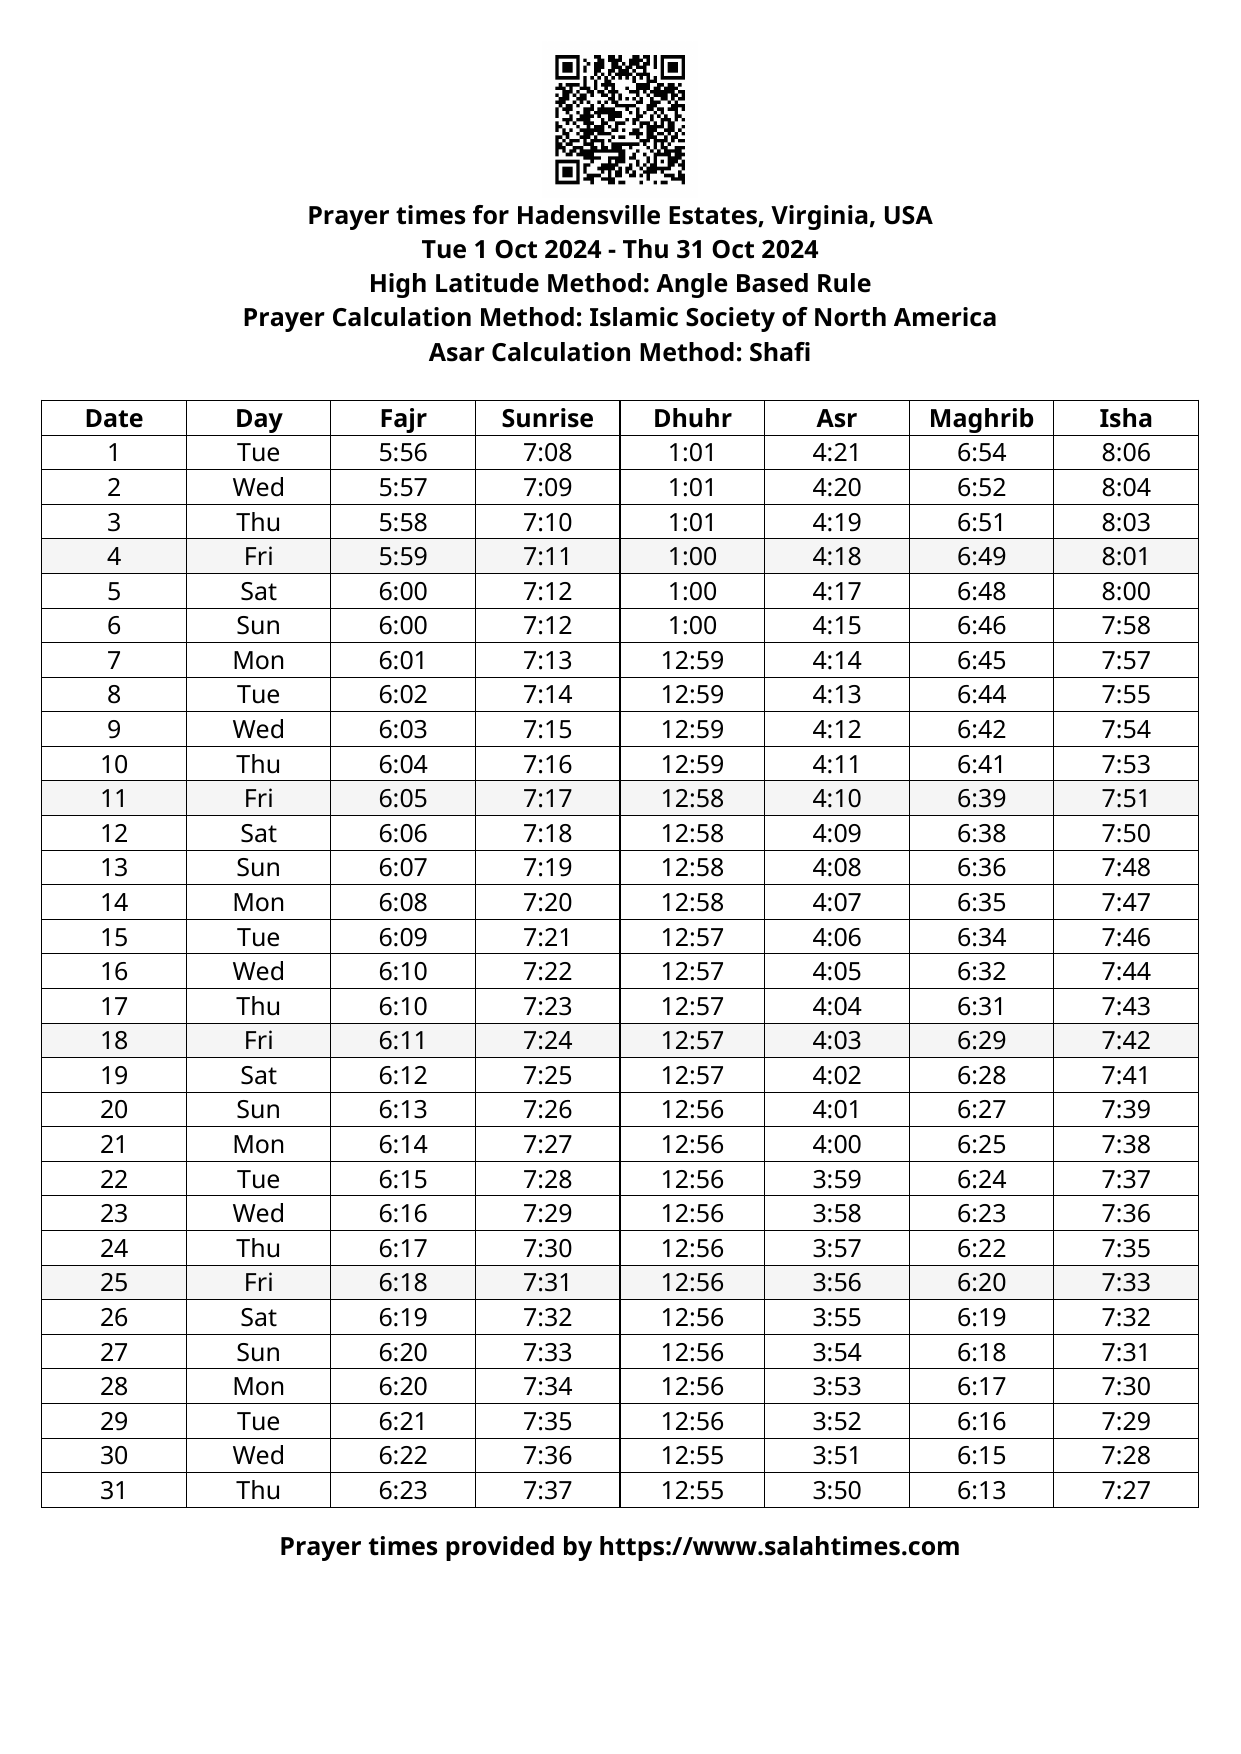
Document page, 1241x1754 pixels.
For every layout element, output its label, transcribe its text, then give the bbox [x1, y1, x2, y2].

table_cell 12:59 [621, 678, 764, 711]
table_cell 1:00 [621, 574, 764, 607]
table_cell 6:06 [331, 816, 475, 849]
table_cell 7:28 [476, 1162, 619, 1195]
table_cell 6:08 [331, 885, 475, 919]
table_cell 7:19 [476, 851, 619, 884]
table_cell 9 [42, 712, 186, 746]
table_cell 12:57 [621, 920, 764, 953]
table_cell 6:01 [331, 643, 475, 677]
table_cell 1 [42, 436, 186, 469]
table_cell 7 [42, 643, 186, 677]
table_cell 12:55 [621, 1439, 764, 1472]
table_cell 6:18 [331, 1266, 475, 1299]
table_cell Sat [187, 816, 330, 849]
table_cell Mon [187, 885, 330, 919]
table_cell 7:13 [476, 643, 619, 677]
table_cell 6:18 [910, 1335, 1053, 1368]
table_cell 6:20 [331, 1335, 475, 1368]
table_cell 14 [42, 885, 186, 919]
table_cell 8:04 [1054, 470, 1198, 504]
table_cell 6:04 [331, 747, 475, 780]
table_cell 7:27 [476, 1127, 619, 1161]
table_cell 7:50 [1054, 816, 1198, 849]
table_cell 7:35 [476, 1404, 619, 1437]
table_cell 31 [42, 1473, 186, 1507]
table_cell 12:56 [621, 1266, 764, 1299]
text High Latitude Method: Angle Based Rule [42, 266, 1198, 300]
table_cell 1:00 [621, 609, 764, 642]
table_cell 6:13 [910, 1473, 1053, 1507]
table_cell 6 [42, 609, 186, 642]
table_header Date [42, 401, 186, 434]
table_cell 7:31 [476, 1266, 619, 1299]
table_cell 12:56 [621, 1404, 764, 1437]
table_cell 7:51 [1054, 781, 1198, 815]
table_cell 7:47 [1054, 885, 1198, 919]
table_cell 7:32 [476, 1300, 619, 1334]
table_cell 6:51 [910, 505, 1053, 538]
table_cell 22 [42, 1162, 186, 1195]
table_cell 6:10 [331, 989, 475, 1022]
table_cell 12:58 [621, 851, 764, 884]
table_cell 6:00 [331, 609, 475, 642]
table_cell 8 [42, 678, 186, 711]
table_cell 6:00 [331, 574, 475, 607]
table_cell 7:37 [1054, 1162, 1198, 1195]
table_cell 12:56 [621, 1093, 764, 1126]
table_cell Wed [187, 954, 330, 988]
table_cell 12:57 [621, 1024, 764, 1057]
table_cell 7:33 [476, 1335, 619, 1368]
table_cell 7:29 [476, 1196, 619, 1230]
table_cell 4:11 [765, 747, 909, 780]
table_cell 12:58 [621, 816, 764, 849]
table_cell 7:09 [476, 470, 619, 504]
table_cell 6:17 [331, 1231, 475, 1264]
table_cell 6:15 [910, 1439, 1053, 1472]
table_cell Fri [187, 781, 330, 815]
table_cell 7:18 [476, 816, 619, 849]
table_cell 28 [42, 1369, 186, 1403]
table_cell 7:35 [1054, 1231, 1198, 1264]
table_cell Fri [187, 1024, 330, 1057]
table_cell 7:22 [476, 954, 619, 988]
table_cell 6:35 [910, 885, 1053, 919]
table_cell 6:23 [331, 1473, 475, 1507]
table_cell 6:09 [331, 920, 475, 953]
table_cell 6:22 [331, 1439, 475, 1472]
table_cell 7:32 [1054, 1300, 1198, 1334]
table_cell 1:01 [621, 470, 764, 504]
table_cell 6:21 [331, 1404, 475, 1437]
table_cell 8:01 [1054, 539, 1198, 573]
table_cell 24 [42, 1231, 186, 1264]
table_cell 4:09 [765, 816, 909, 849]
table_cell Wed [187, 1439, 330, 1472]
table_cell 7:10 [476, 505, 619, 538]
table_cell 18 [42, 1024, 186, 1057]
table_cell 6:12 [331, 1058, 475, 1092]
table_cell 6:41 [910, 747, 1053, 780]
table_cell 5:58 [331, 505, 475, 538]
table_cell Sun [187, 1335, 330, 1368]
table_cell 6:52 [910, 470, 1053, 504]
table_cell 6:42 [910, 712, 1053, 746]
table_cell 6:13 [331, 1093, 475, 1126]
table_cell 27 [42, 1335, 186, 1368]
table_cell 7:23 [476, 989, 619, 1022]
table_cell 2 [42, 470, 186, 504]
table_cell 7:21 [476, 920, 619, 953]
table_cell 12:59 [621, 643, 764, 677]
table_cell 4:17 [765, 574, 909, 607]
table_cell 4:10 [765, 781, 909, 815]
text Prayer Calculation Method: Islamic Society of North America [42, 300, 1198, 334]
table_cell 12:57 [621, 1058, 764, 1092]
table_cell 21 [42, 1127, 186, 1161]
table_header Sunrise [476, 401, 619, 434]
table_cell 6:28 [910, 1058, 1053, 1092]
table_cell 6:48 [910, 574, 1053, 607]
table_cell 3:54 [765, 1335, 909, 1368]
table_cell 4:13 [765, 678, 909, 711]
text Prayer times provided by https://www.salahtimes.com [42, 1528, 1198, 1563]
table_cell Thu [187, 1231, 330, 1264]
table_cell Thu [187, 1473, 330, 1507]
table_cell Sun [187, 609, 330, 642]
table_cell 7:12 [476, 574, 619, 607]
table_cell 3:51 [765, 1439, 909, 1472]
table_cell 12:58 [621, 781, 764, 815]
table_cell 7:48 [1054, 851, 1198, 884]
table_cell 7:24 [476, 1024, 619, 1057]
table_cell 7:41 [1054, 1058, 1198, 1092]
table_header Asr [765, 401, 909, 434]
table_cell Wed [187, 712, 330, 746]
table_cell Sun [187, 1093, 330, 1126]
table_cell 11 [42, 781, 186, 815]
table_cell 25 [42, 1266, 186, 1299]
table_cell 12:56 [621, 1369, 764, 1403]
table_cell 5 [42, 574, 186, 607]
table_cell 12:56 [621, 1231, 764, 1264]
table_cell 7:08 [476, 436, 619, 469]
table_cell 4:14 [765, 643, 909, 677]
table_header Maghrib [910, 401, 1053, 434]
table_cell 7:55 [1054, 678, 1198, 711]
table_cell 6:44 [910, 678, 1053, 711]
table_cell Wed [187, 470, 330, 504]
picture [542, 41, 699, 198]
table_cell 7:28 [1054, 1439, 1198, 1472]
table_cell 4:05 [765, 954, 909, 988]
table_header Dhuhr [621, 401, 764, 434]
table_cell 6:05 [331, 781, 475, 815]
table_cell 6:20 [331, 1369, 475, 1403]
table_cell 7:37 [476, 1473, 619, 1507]
table_cell 12:57 [621, 989, 764, 1022]
table_cell 1:01 [621, 436, 764, 469]
table_cell 16 [42, 954, 186, 988]
table_cell 7:27 [1054, 1473, 1198, 1507]
table_cell 6:16 [910, 1404, 1053, 1437]
table_cell 3:50 [765, 1473, 909, 1507]
table_cell 7:30 [476, 1231, 619, 1264]
table_cell 7:43 [1054, 989, 1198, 1022]
table_cell Tue [187, 1162, 330, 1195]
table_cell 1:00 [621, 539, 764, 573]
table_cell 3:58 [765, 1196, 909, 1230]
table_cell 5:59 [331, 539, 475, 573]
table_cell 6:31 [910, 989, 1053, 1022]
table_cell Mon [187, 643, 330, 677]
table_cell 23 [42, 1196, 186, 1230]
table_cell Thu [187, 989, 330, 1022]
table_cell 12 [42, 816, 186, 849]
table_cell 6:11 [331, 1024, 475, 1057]
table_cell Thu [187, 747, 330, 780]
table_cell 12:56 [621, 1335, 764, 1368]
table_cell Fri [187, 1266, 330, 1299]
table_cell 3 [42, 505, 186, 538]
table_cell Tue [187, 920, 330, 953]
table_cell Mon [187, 1127, 330, 1161]
table_cell 19 [42, 1058, 186, 1092]
table_cell 7:15 [476, 712, 619, 746]
table_cell 6:34 [910, 920, 1053, 953]
table_cell 4:07 [765, 885, 909, 919]
table_cell 6:25 [910, 1127, 1053, 1161]
table_cell 30 [42, 1439, 186, 1472]
table_cell 4:06 [765, 920, 909, 953]
table_cell 6:20 [910, 1266, 1053, 1299]
table_cell 6:14 [331, 1127, 475, 1161]
table_cell 6:39 [910, 781, 1053, 815]
table_cell 7:31 [1054, 1335, 1198, 1368]
table_cell 6:36 [910, 851, 1053, 884]
table_cell 7:36 [1054, 1196, 1198, 1230]
table_cell Fri [187, 539, 330, 573]
table_cell 3:56 [765, 1266, 909, 1299]
table_cell 1:01 [621, 505, 764, 538]
table_cell Sat [187, 574, 330, 607]
table_cell 6:10 [331, 954, 475, 988]
table_cell 6:32 [910, 954, 1053, 988]
table_cell 6:15 [331, 1162, 475, 1195]
table_cell 8:06 [1054, 436, 1198, 469]
table_cell 7:54 [1054, 712, 1198, 746]
table_cell 4:21 [765, 436, 909, 469]
table_cell 6:24 [910, 1162, 1053, 1195]
text Tue 1 Oct 2024 - Thu 31 Oct 2024 [42, 232, 1198, 266]
table_cell 4:20 [765, 470, 909, 504]
table_cell 10 [42, 747, 186, 780]
table_cell 7:17 [476, 781, 619, 815]
table_cell 7:11 [476, 539, 619, 573]
table_cell 7:46 [1054, 920, 1198, 953]
table_cell Sat [187, 1058, 330, 1092]
table_cell 6:03 [331, 712, 475, 746]
table_cell 7:42 [1054, 1024, 1198, 1057]
table_cell 7:25 [476, 1058, 619, 1092]
table_header Isha [1054, 401, 1198, 434]
table_cell 7:53 [1054, 747, 1198, 780]
table_cell 6:16 [331, 1196, 475, 1230]
table_cell 6:27 [910, 1093, 1053, 1126]
table_cell 3:53 [765, 1369, 909, 1403]
table_cell 7:12 [476, 609, 619, 642]
table_header Fajr [331, 401, 475, 434]
table_cell 4:18 [765, 539, 909, 573]
table_cell 4:15 [765, 609, 909, 642]
table_cell 6:19 [910, 1300, 1053, 1334]
table_cell 12:56 [621, 1300, 764, 1334]
table_cell 7:57 [1054, 643, 1198, 677]
table_cell 4:12 [765, 712, 909, 746]
table_cell 7:39 [1054, 1093, 1198, 1126]
table_cell 7:36 [476, 1439, 619, 1472]
table_cell 7:44 [1054, 954, 1198, 988]
table_cell 3:55 [765, 1300, 909, 1334]
table_cell 4:03 [765, 1024, 909, 1057]
table_cell 6:45 [910, 643, 1053, 677]
table_cell Tue [187, 678, 330, 711]
table_cell 7:20 [476, 885, 619, 919]
table_cell 7:58 [1054, 609, 1198, 642]
table_cell 13 [42, 851, 186, 884]
table_cell 4:01 [765, 1093, 909, 1126]
table_cell 7:30 [1054, 1369, 1198, 1403]
table_cell Mon [187, 1369, 330, 1403]
table_cell 7:29 [1054, 1404, 1198, 1437]
table_cell 6:23 [910, 1196, 1053, 1230]
table_cell 4:00 [765, 1127, 909, 1161]
table_cell 8:03 [1054, 505, 1198, 538]
table_cell 8:00 [1054, 574, 1198, 607]
table_cell 3:59 [765, 1162, 909, 1195]
table_cell 5:56 [331, 436, 475, 469]
table_cell 6:54 [910, 436, 1053, 469]
table_cell 6:07 [331, 851, 475, 884]
table_cell 12:56 [621, 1196, 764, 1230]
table_cell 12:59 [621, 712, 764, 746]
table_cell 4 [42, 539, 186, 573]
table_cell 7:14 [476, 678, 619, 711]
table_cell Tue [187, 1404, 330, 1437]
table_cell 7:38 [1054, 1127, 1198, 1161]
table_cell 4:04 [765, 989, 909, 1022]
table_cell 6:02 [331, 678, 475, 711]
table_cell 12:58 [621, 885, 764, 919]
table_cell 6:29 [910, 1024, 1053, 1057]
table_cell Sat [187, 1300, 330, 1334]
table_cell 12:57 [621, 954, 764, 988]
table_cell 6:49 [910, 539, 1053, 573]
table_cell 6:17 [910, 1369, 1053, 1403]
table_cell 29 [42, 1404, 186, 1437]
table_cell 5:57 [331, 470, 475, 504]
table_cell 12:55 [621, 1473, 764, 1507]
table_cell 12:56 [621, 1127, 764, 1161]
table_cell 6:38 [910, 816, 1053, 849]
table_cell Sun [187, 851, 330, 884]
table_cell 12:59 [621, 747, 764, 780]
table_cell 7:16 [476, 747, 619, 780]
table_cell 17 [42, 989, 186, 1022]
table_cell 4:19 [765, 505, 909, 538]
table_cell 20 [42, 1093, 186, 1126]
table_cell 7:26 [476, 1093, 619, 1126]
table_cell 7:34 [476, 1369, 619, 1403]
table_cell Thu [187, 505, 330, 538]
table_cell 12:56 [621, 1162, 764, 1195]
table_cell 3:52 [765, 1404, 909, 1437]
table_cell 15 [42, 920, 186, 953]
table_cell 4:08 [765, 851, 909, 884]
table_cell 26 [42, 1300, 186, 1334]
table_cell 7:33 [1054, 1266, 1198, 1299]
table_cell 6:19 [331, 1300, 475, 1334]
table_cell 6:22 [910, 1231, 1053, 1264]
table_cell Tue [187, 436, 330, 469]
table_header Day [187, 401, 330, 434]
table_cell 3:57 [765, 1231, 909, 1264]
text Asar Calculation Method: Shafi [42, 334, 1198, 368]
table_cell 4:02 [765, 1058, 909, 1092]
table_cell Wed [187, 1196, 330, 1230]
text Prayer times for Hadensville Estates, Virginia, USA [42, 198, 1198, 232]
table_cell 6:46 [910, 609, 1053, 642]
